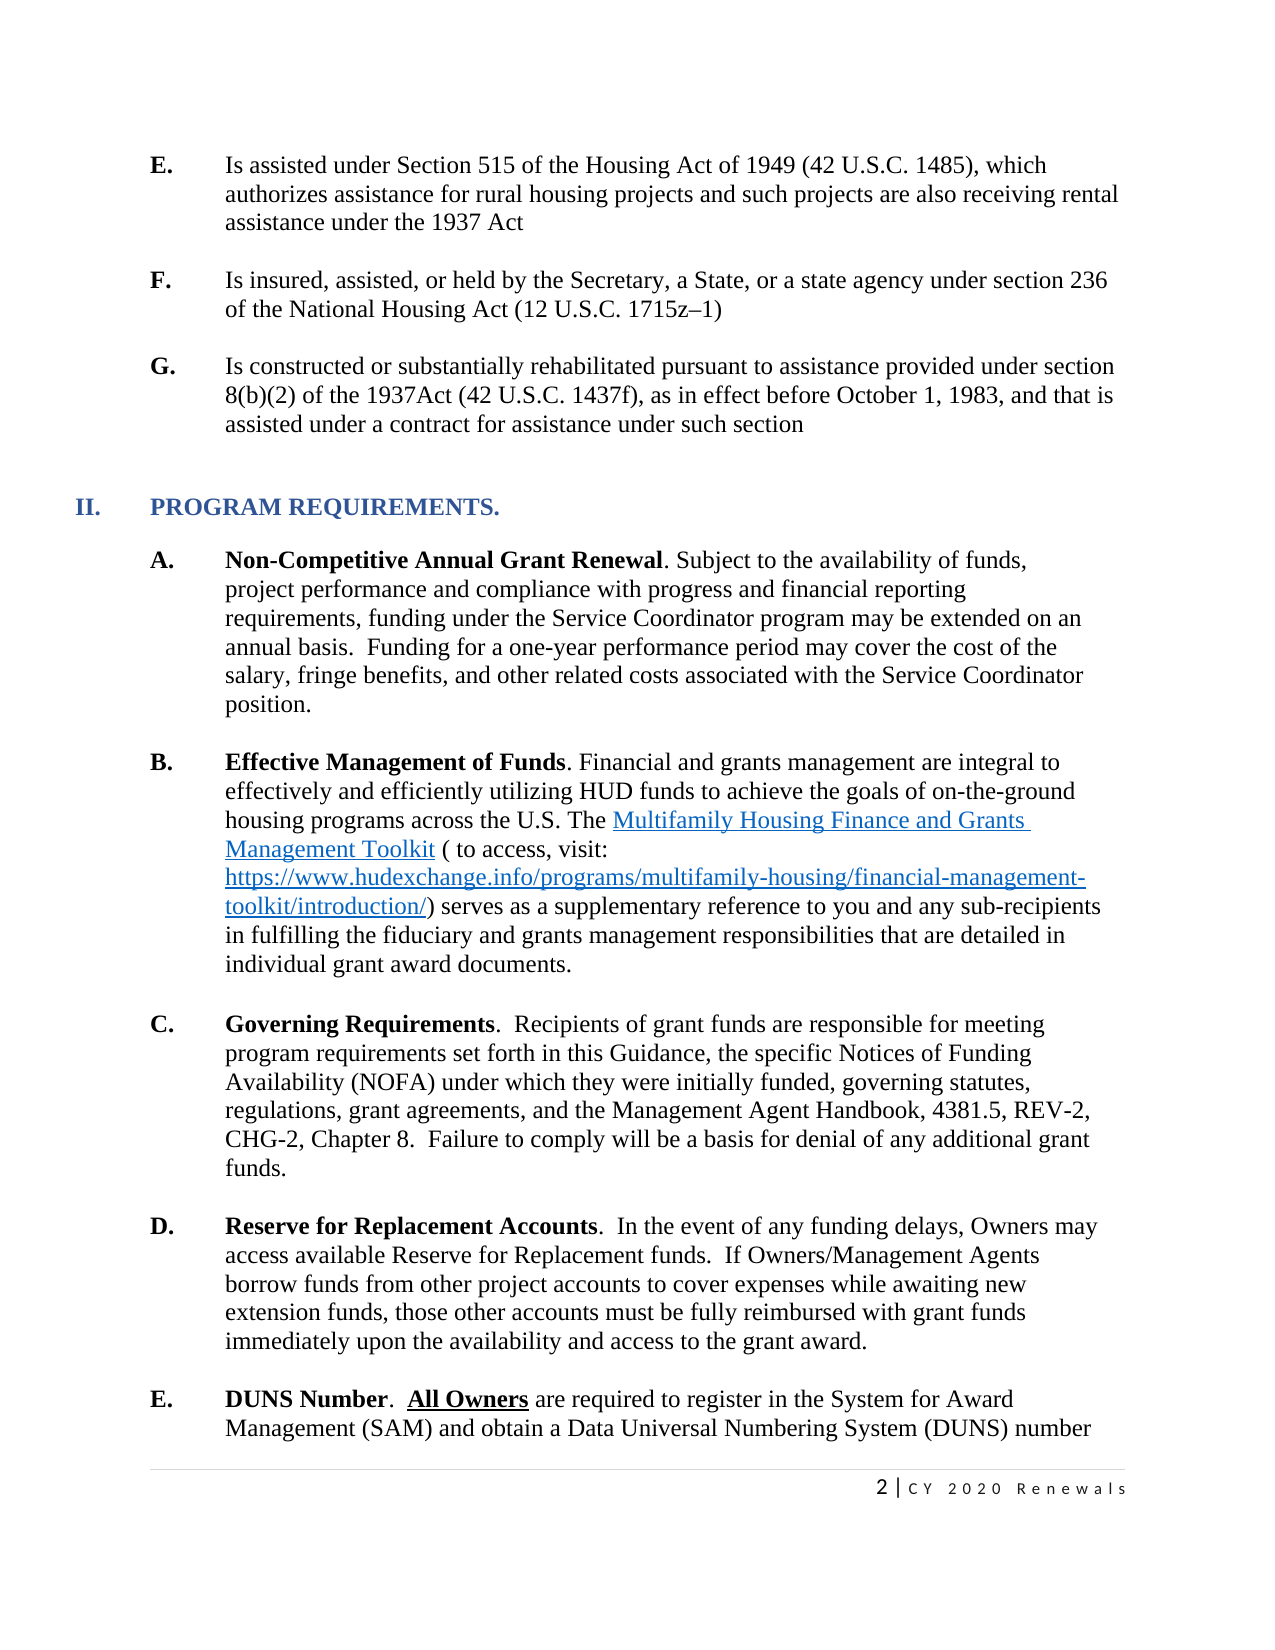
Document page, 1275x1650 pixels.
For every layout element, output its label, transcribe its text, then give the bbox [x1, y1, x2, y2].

list Non-Competitive Annual Grant Renewal. Subject to the availability of funds, project performance and compliance with progress and financial reporting requirements, funding under the Service Coordinator program may be extended on an annual basis. Funding for a one-year performance period may cover the cost of the salary, fringe benefits, and other related costs associated with the Service Coordinator position. [150, 545, 1102, 718]
list Governing Requirements. Recipients of grant funds are responsible for meeting program requirements set forth in this Guidance, the specific Notices of Funding Availability (NOFA) under which they were initially funded, governing statutes, regulations, grant agreements, and the Management Agent Handbook, 4381.5, REV-2, CHG-2, Chapter 8. Failure to comply will be a basis for denial of any additional grant funds. [150, 1009, 1102, 1182]
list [150, 1384, 1102, 1442]
list Reserve for Replacement Accounts. In the event of any funding delays, Owners may access available Reserve for Replacement funds. If Owners/Management Agents borrow funds from other project accounts to cover expenses while awaiting new extension funds, those other accounts must be fully reimbursed with grant funds immediately upon the availability and access to the grant award. [150, 1211, 1102, 1356]
list Is constructed or substantially rehabilitated pursuant to assistance provided under section 8(b)(2) of the 1937Act (42 U.S.C. 1437f), as in effect before October 1, 1983, and that is assisted under a contract for assistance under such section [150, 351, 1125, 437]
list Is insured, assisted, or held by the Secretary, a State, or a state agency under section 236 of the National Housing Act (12 U.S.C. 1715z–1) [150, 265, 1125, 322]
list Is assisted under Section 515 of the Housing Act of 1949 (42 U.S.C. 1485), which authorizes assistance for rural housing projects and such projects are also receiving rental assistance under the 1937 Act [150, 150, 1125, 236]
subtitle PROGRAM REQUIREMENTS. [75, 492, 1125, 520]
list Effective Management of Funds. Financial and grants management are integral to effectively and efficiently utilizing HUD funds to achieve the goals of on-the-ground housing programs across the U.S. The Multifamily Housing Finance and Grants Management Toolkit ( to access, visit: https://www.hudexchange.info/programs/multifamily-housing/financial-management-toolkit/introduction/) serves as a supplementary reference to you and any sub-recipients in fulfilling the fiduciary and grants management responsibilities that are detailed in individual grant award documents. [150, 747, 1102, 978]
